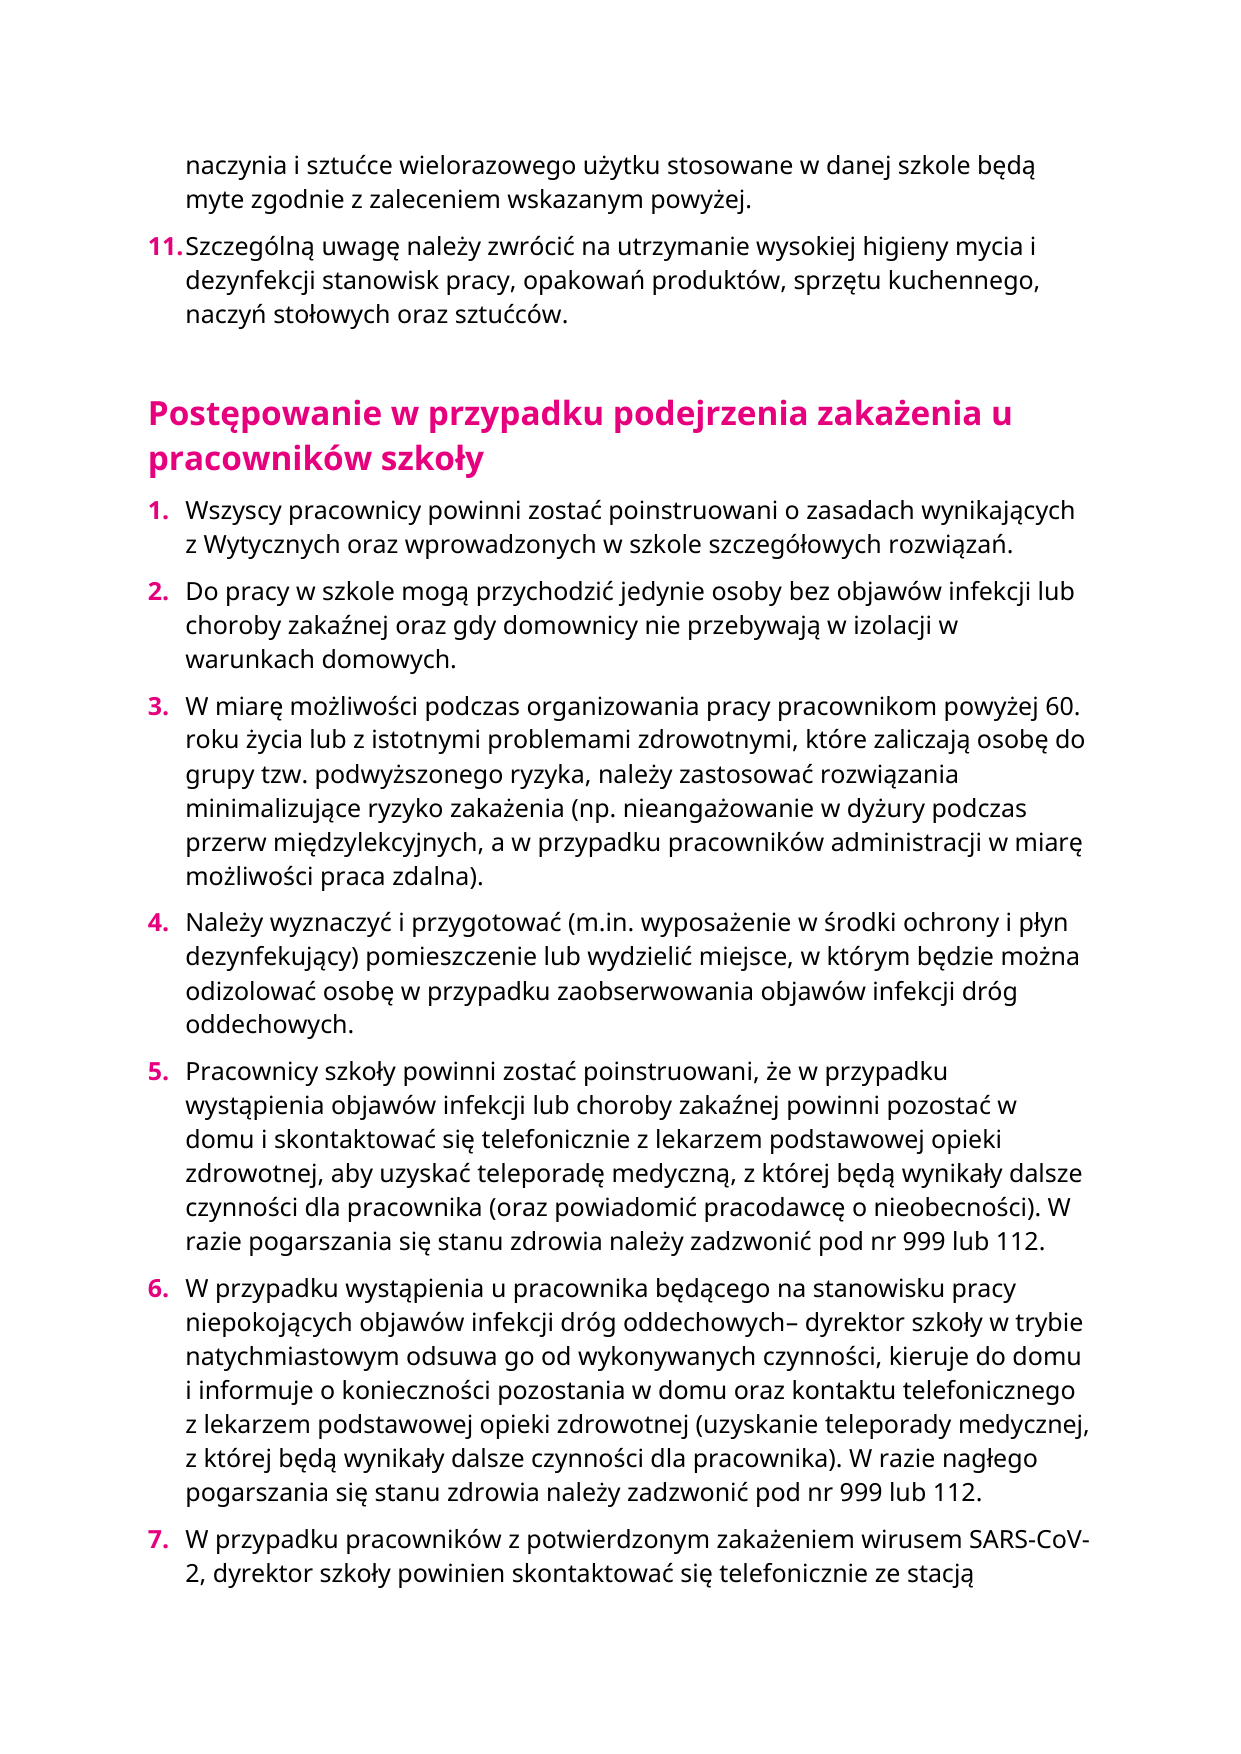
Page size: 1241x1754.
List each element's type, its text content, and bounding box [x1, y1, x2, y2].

list Szczególną uwagę należy zwrócić na utrzymanie wysokiej higieny mycia i dezynfekcji stanowisk pracy, opakowań produktów, sprzętu kuchennego, naczyń stołowych oraz sztućców. [148, 228, 1093, 330]
list Należy wyznaczyć i przygotować (m.in. wyposażenie w środki ochrony i płyn dezynfekujący) pomieszczenie lub wydzielić miejsce, w którym będzie można odizolować osobę w przypadku zaobserwowania objawów infekcji dróg oddechowych. [148, 905, 1093, 1041]
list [148, 1522, 1093, 1590]
list Wszyscy pracownicy powinni zostać poinstruowani o zasadach wynikających z Wytycznych oraz wprowadzonych w szkole szczegółowych rozwiązań. [148, 493, 1093, 561]
list Do pracy w szkole mogą przychodzić jedynie osoby bez objawów infekcji lub choroby zakaźnej oraz gdy domownicy nie przebywają w izolacji w warunkach domowych. [148, 573, 1093, 676]
list W miarę możliwości podczas organizowania pracy pracownikom powyżej 60. roku życia lub z istotnymi problemami zdrowotnymi, które zaliczają osobę do grupy tzw. podwyższonego ryzyka, należy zastosować rozwiązania minimalizujące ryzyko zakażenia (np. nieangażowanie w dyżury podczas przerw międzylekcyjnych, a w przypadku pracowników administracji w miarę możliwości praca zdalna). [148, 688, 1093, 892]
list Pracownicy szkoły powinni zostać poinstruowani, że w przypadku wystąpienia objawów infekcji lub choroby zakaźnej powinni pozostać w domu i skontaktować się telefonicznie z lekarzem podstawowej opieki zdrowotnej, aby uzyskać teleporadę medyczną, z której będą wynikały dalsze czynności dla pracownika (oraz powiadomić pracodawcę o nieobecności). W razie pogarszania się stanu zdrowia należy zadzwonić pod nr 999 lub 112. [148, 1054, 1093, 1258]
list W przypadku wystąpienia u pracownika będącego na stanowisku pracy niepokojących objawów infekcji dróg oddechowych– dyrektor szkoły w trybie natychmiastowym odsuwa go od wykonywanych czynności, kieruje do domu i informuje o konieczności pozostania w domu oraz kontaktu telefonicznego z lekarzem podstawowej opieki zdrowotnej (uzyskanie teleporady medycznej, z której będą wynikały dalsze czynności dla pracownika). W razie nagłego pogarszania się stanu zdrowia należy zadzwonić pod nr 999 lub 112. [148, 1271, 1093, 1509]
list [148, 148, 1093, 216]
subtitle Postępowanie w przypadku podejrzenia zakażenia u pracowników szkoły [148, 389, 1093, 480]
